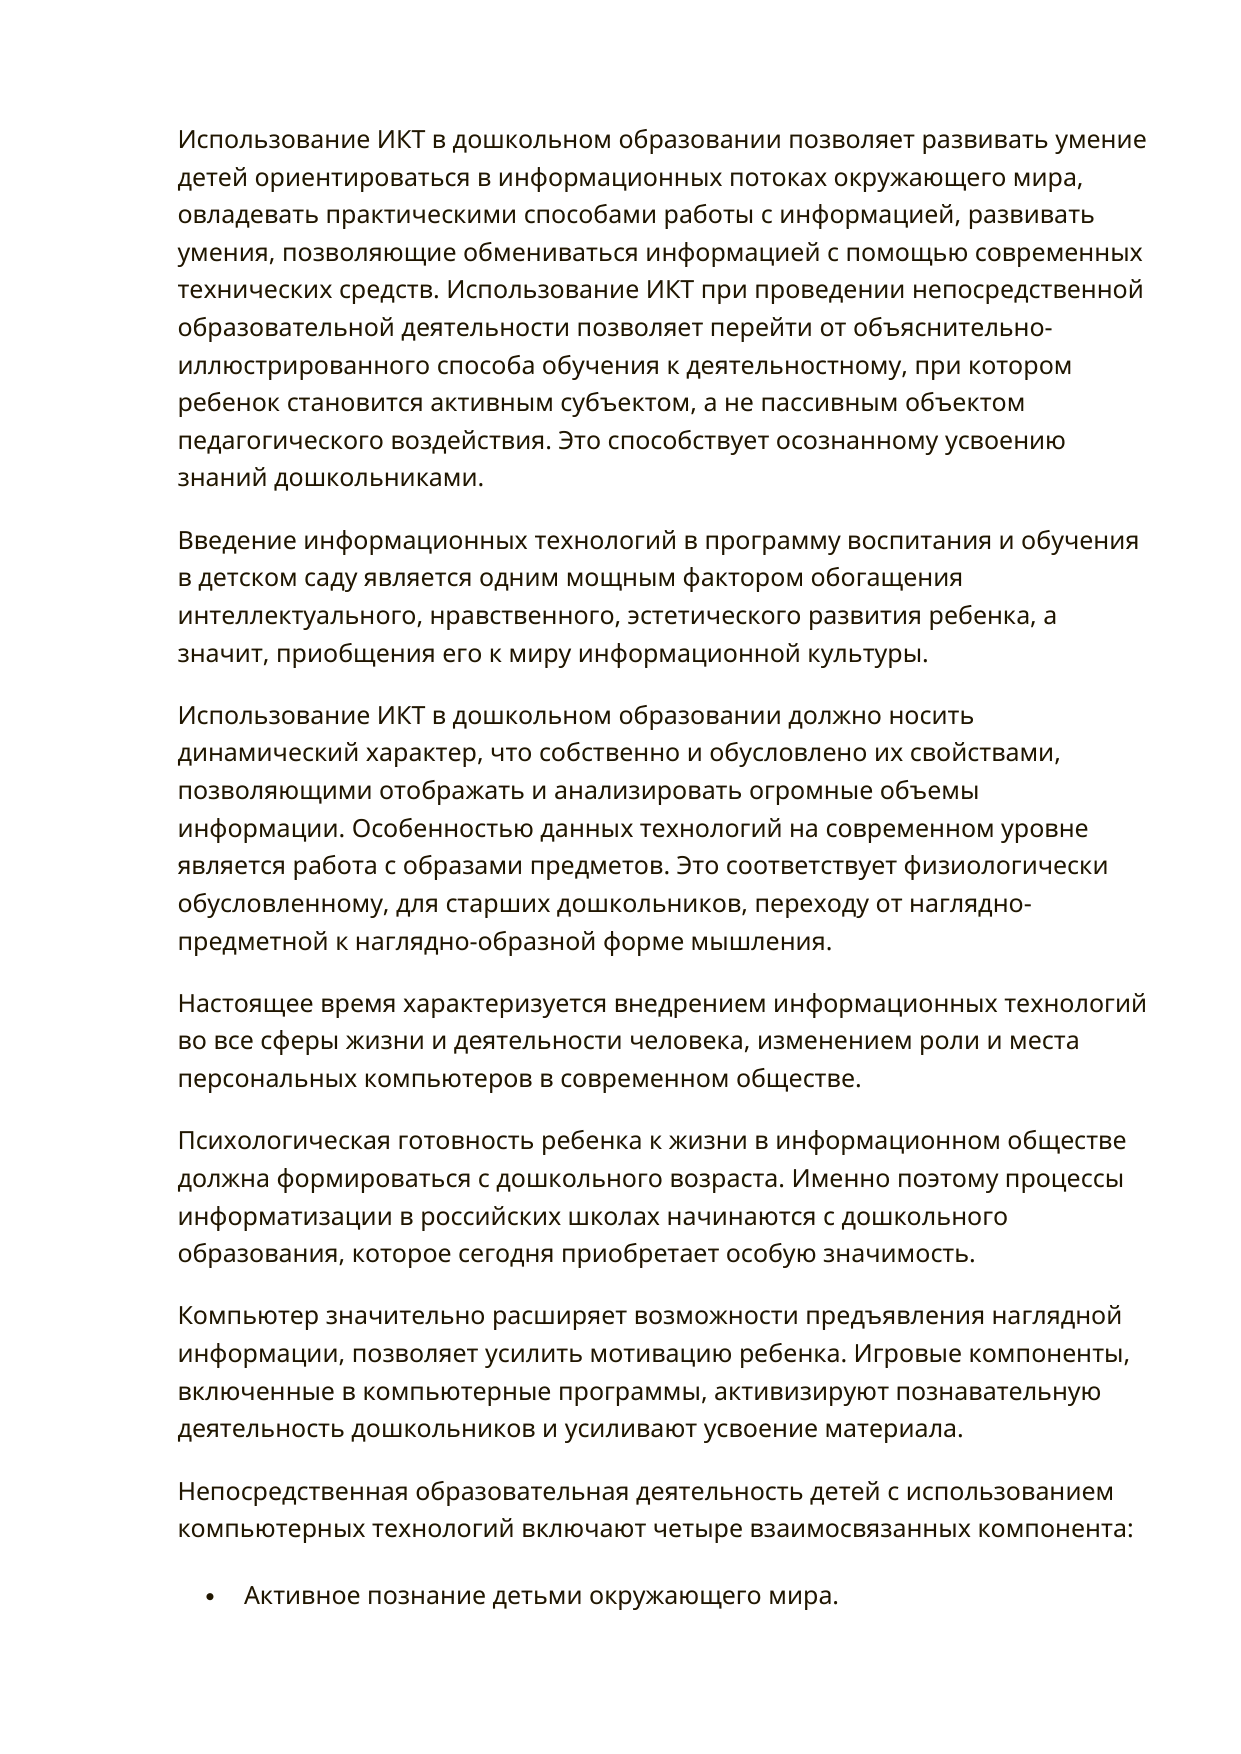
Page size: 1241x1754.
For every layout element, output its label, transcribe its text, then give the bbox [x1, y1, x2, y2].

text Непосредственная образовательная деятельность детей с использованием компьютерных технологий включают четыре взаимосвязанных компонента: [177, 1469, 1152, 1545]
text Настоящее время характеризуется внедрением информационных технологий во все сферы жизни и деятельности человека, изменением роли и места персональных компьютеров в современном обществе. [177, 982, 1152, 1095]
text Компьютер значительно расширяет возможности предъявления наглядной информации, позволяет усилить мотивацию ребенка. Игровые компоненты, включенные в компьютерные программы, активизируют познавательную деятельность дошкольников и усиливают усвоение материала. [177, 1294, 1152, 1445]
text Использование ИКТ в дошкольном образовании должно носить динамический характер, что собственно и обусловлено их свойствами, позволяющими отображать и анализировать огромные объемы информации. Особенностью данных технологий на современном уровне является работа с образами предметов. Это соответствует физиологически обусловленному, для старших дошкольников, переходу от наглядно-предметной к наглядно-образной форме мышления. [177, 694, 1152, 957]
text Психологическая готовность ребенка к жизни в информационном обществе должна формироваться с дошкольного возраста. Именно поэтому процессы информатизации в российских школах начинаются с дошкольного образования, которое сегодня приобретает особую значимость. [177, 1119, 1152, 1270]
text Использование ИКТ в дошкольном образовании позволяет развивать умение детей ориентироваться в информационных потоках окружающего мира, овладевать практическими способами работы с информацией, развивать умения, позволяющие обмениваться информацией с помощью современных технических средств. Использование ИКТ при проведении непосредственной образовательной деятельности позволяет перейти от объяснительно-иллюстрированного способа обучения к деятельностному, при котором ребенок становится активным субъектом, а не пассивным объектом педагогического воздействия. Это способствует осознанному усвоению знаний дошкольниками. [177, 118, 1152, 494]
list Активное познание детьми окружающего мира. [206, 1574, 1152, 1612]
text Введение информационных технологий в программу воспитания и обучения в детском саду является одним мощным фактором обогащения интеллектуального, нравственного, эстетического развития ребенка, а значит, приобщения его к миру информационной культуры. [177, 519, 1152, 669]
